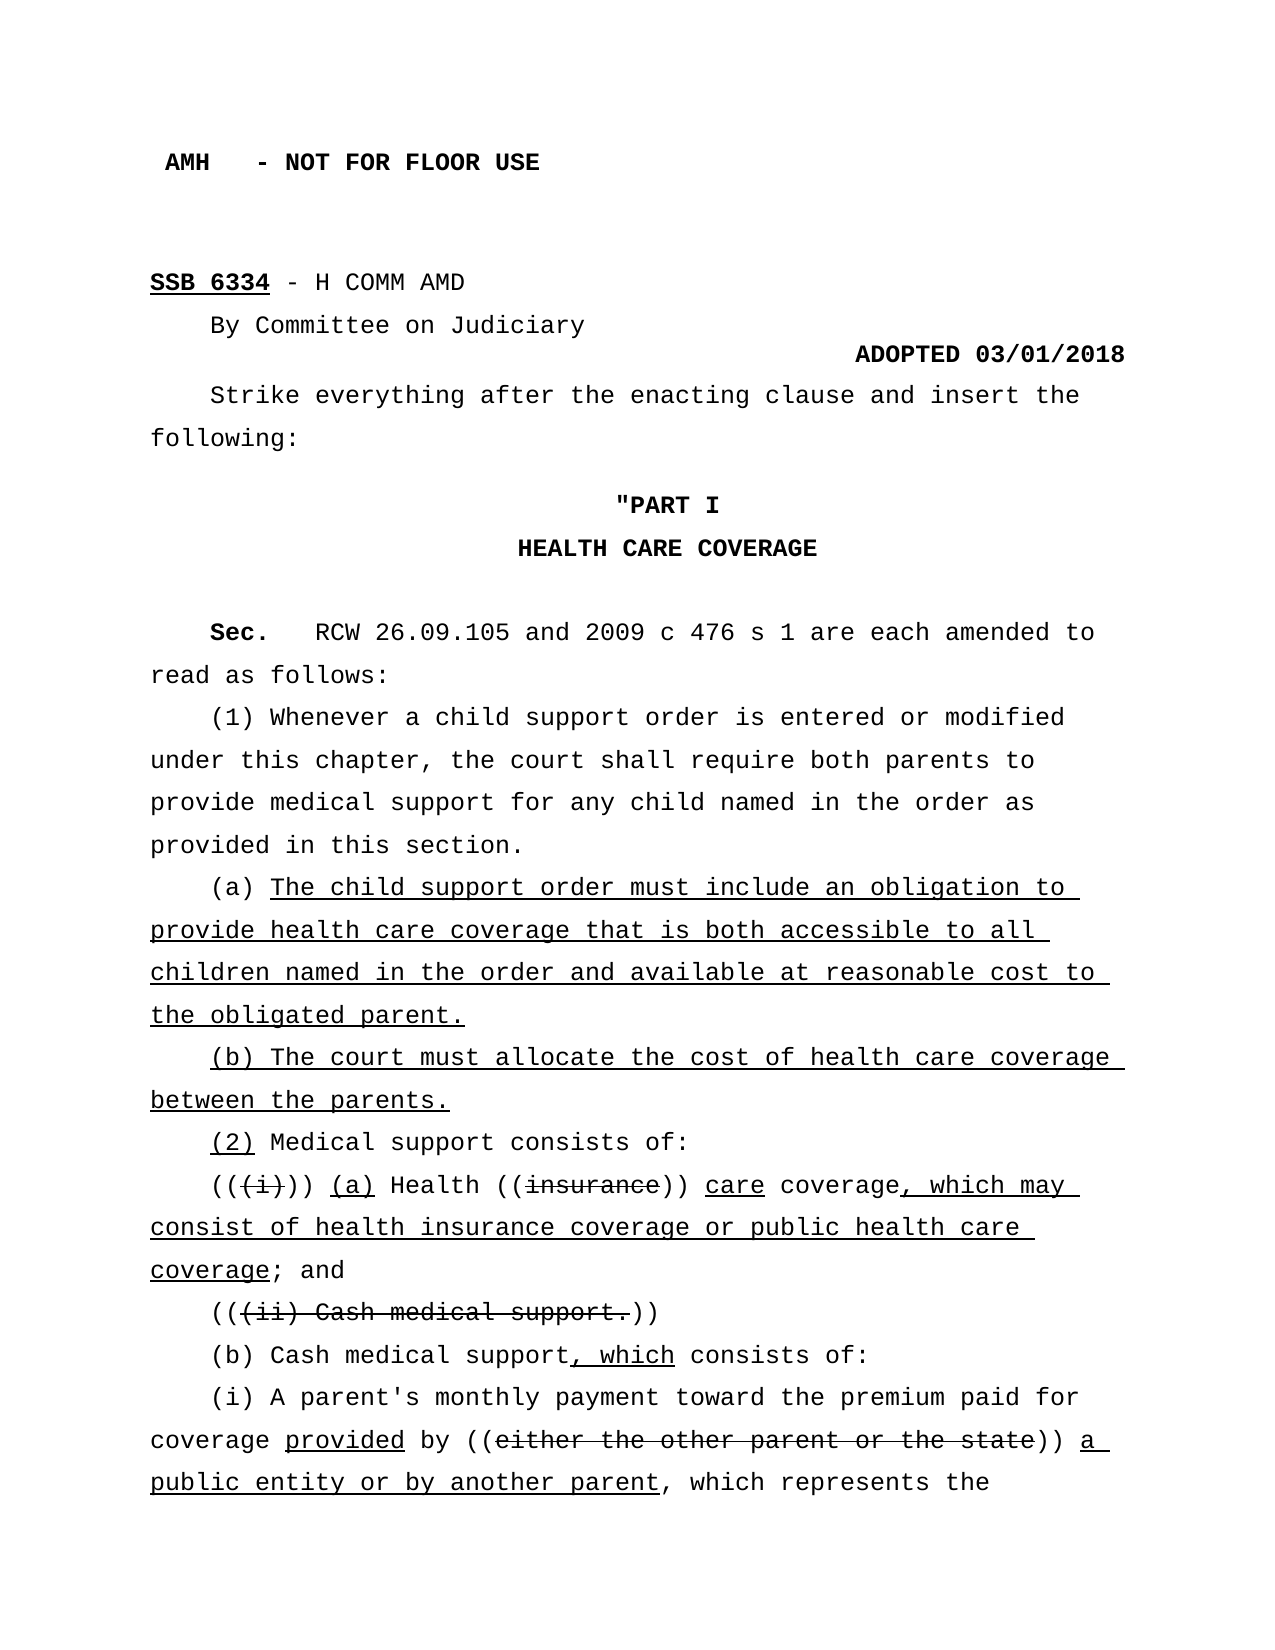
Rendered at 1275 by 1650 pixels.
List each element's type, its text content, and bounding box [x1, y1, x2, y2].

text (((i))) (a) Health ((insurance)) care coverage, which may consist of health insurance coverage or public health care coverage; and [150, 1159, 1125, 1287]
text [150, 1372, 1125, 1499]
text ADOPTED 03/01/2018 [150, 342, 1125, 370]
text SSB 6334 - H COMM AMD [150, 257, 1125, 299]
text Strike everything after the enacting clause and insert the following: [150, 370, 1125, 455]
text AMH - NOT FOR FLOOR USE [150, 150, 1125, 178]
text By Committee on Judiciary [150, 299, 1125, 342]
text (b) The court must allocate the cost of health care coverage between the parents. [150, 1032, 1125, 1117]
text "PART I [150, 480, 1125, 522]
text (a) The child support order must include an obligation to provide health care coverage that is both accessible to all children named in the order and available at reasonable cost to the obligated parent. [150, 862, 1125, 1032]
text (((ii) Cash medical support.)) [150, 1287, 1125, 1329]
text (2) Medical support consists of: [150, 1117, 1125, 1159]
text Sec. RCW 26.09.105 and 2009 c 476 s 1 are each amended to read as follows: [150, 607, 1125, 692]
text HEALTH CARE COVERAGE [150, 522, 1125, 565]
text (b) Cash medical support, which consists of: [150, 1329, 1125, 1372]
text (1) Whenever a child support order is entered or modified under this chapter, the court shall require both parents to provide medical support for any child named in the order as provided in this section. [150, 692, 1125, 862]
